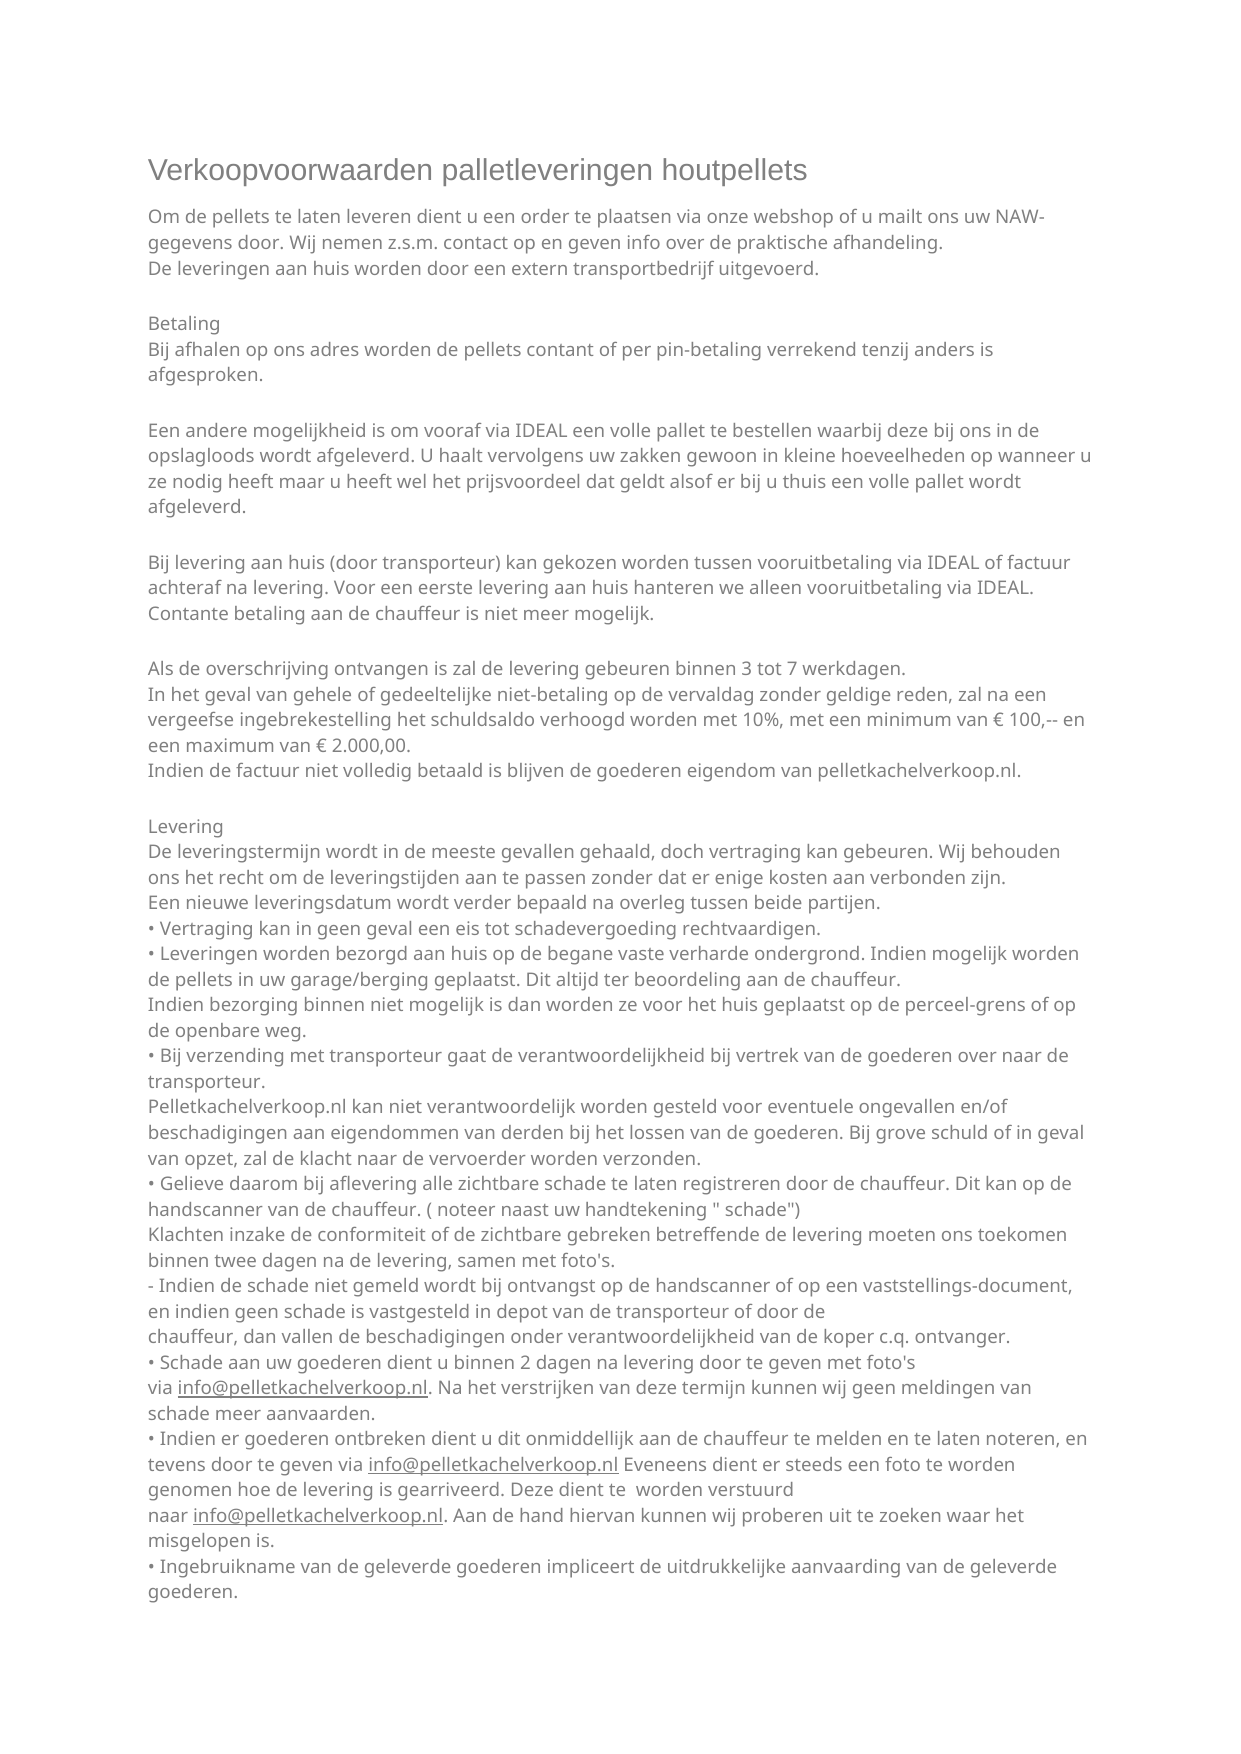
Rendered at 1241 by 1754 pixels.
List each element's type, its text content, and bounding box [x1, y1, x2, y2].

text Betaling Bij afhalen op ons adres worden de pellets contant of per pin-betaling verrekend tenzij anders is afgesproken. [148, 310, 1093, 387]
text Verkoopvoorwaarden palletleveringen houtpellets [148, 148, 1083, 187]
text Bij levering aan huis (door transporteur) kan gekozen worden tussen vooruitbetaling via IDEAL of factuur achteraf na levering. Voor een eerste levering aan huis hanteren we alleen vooruitbetaling via IDEAL. Contante betaling aan de chauffeur is niet meer mogelijk. [148, 549, 1093, 626]
text Een andere mogelijkheid is om vooraf via IDEAL een volle pallet te bestellen waarbij deze bij ons in de opslagloods wordt afgeleverd. U haalt vervolgens uw zakken gewoon in kleine hoeveelheden op wanneer u ze nodig heeft maar u heeft wel het prijsvoordeel dat geldt alsof er bij u thuis een volle pallet wordt afgeleverd. [148, 417, 1093, 519]
text Als de overschrijving ontvangen is zal de levering gebeuren binnen 3 tot 7 werkdagen. In het geval van gehele of gedeeltelijke niet-betaling op de vervaldag zonder geldige reden, zal na een vergeefse ingebrekestelling het schuldsaldo verhoogd worden met 10%, met een minimum van € 100,-- en een maximum van € 2.000,00. Indien de factuur niet volledig betaald is blijven de goederen eigendom van pelletkachelverkoop.nl. [148, 656, 1093, 783]
text Om de pellets te laten leveren dient u een order te plaatsen via onze webshop of u mailt ons uw NAW-gegevens door. Wij nemen z.s.m. contact op en geven info over de praktische afhandeling. De leveringen aan huis worden door een extern transportbedrijf uitgevoerd. [148, 204, 1093, 280]
